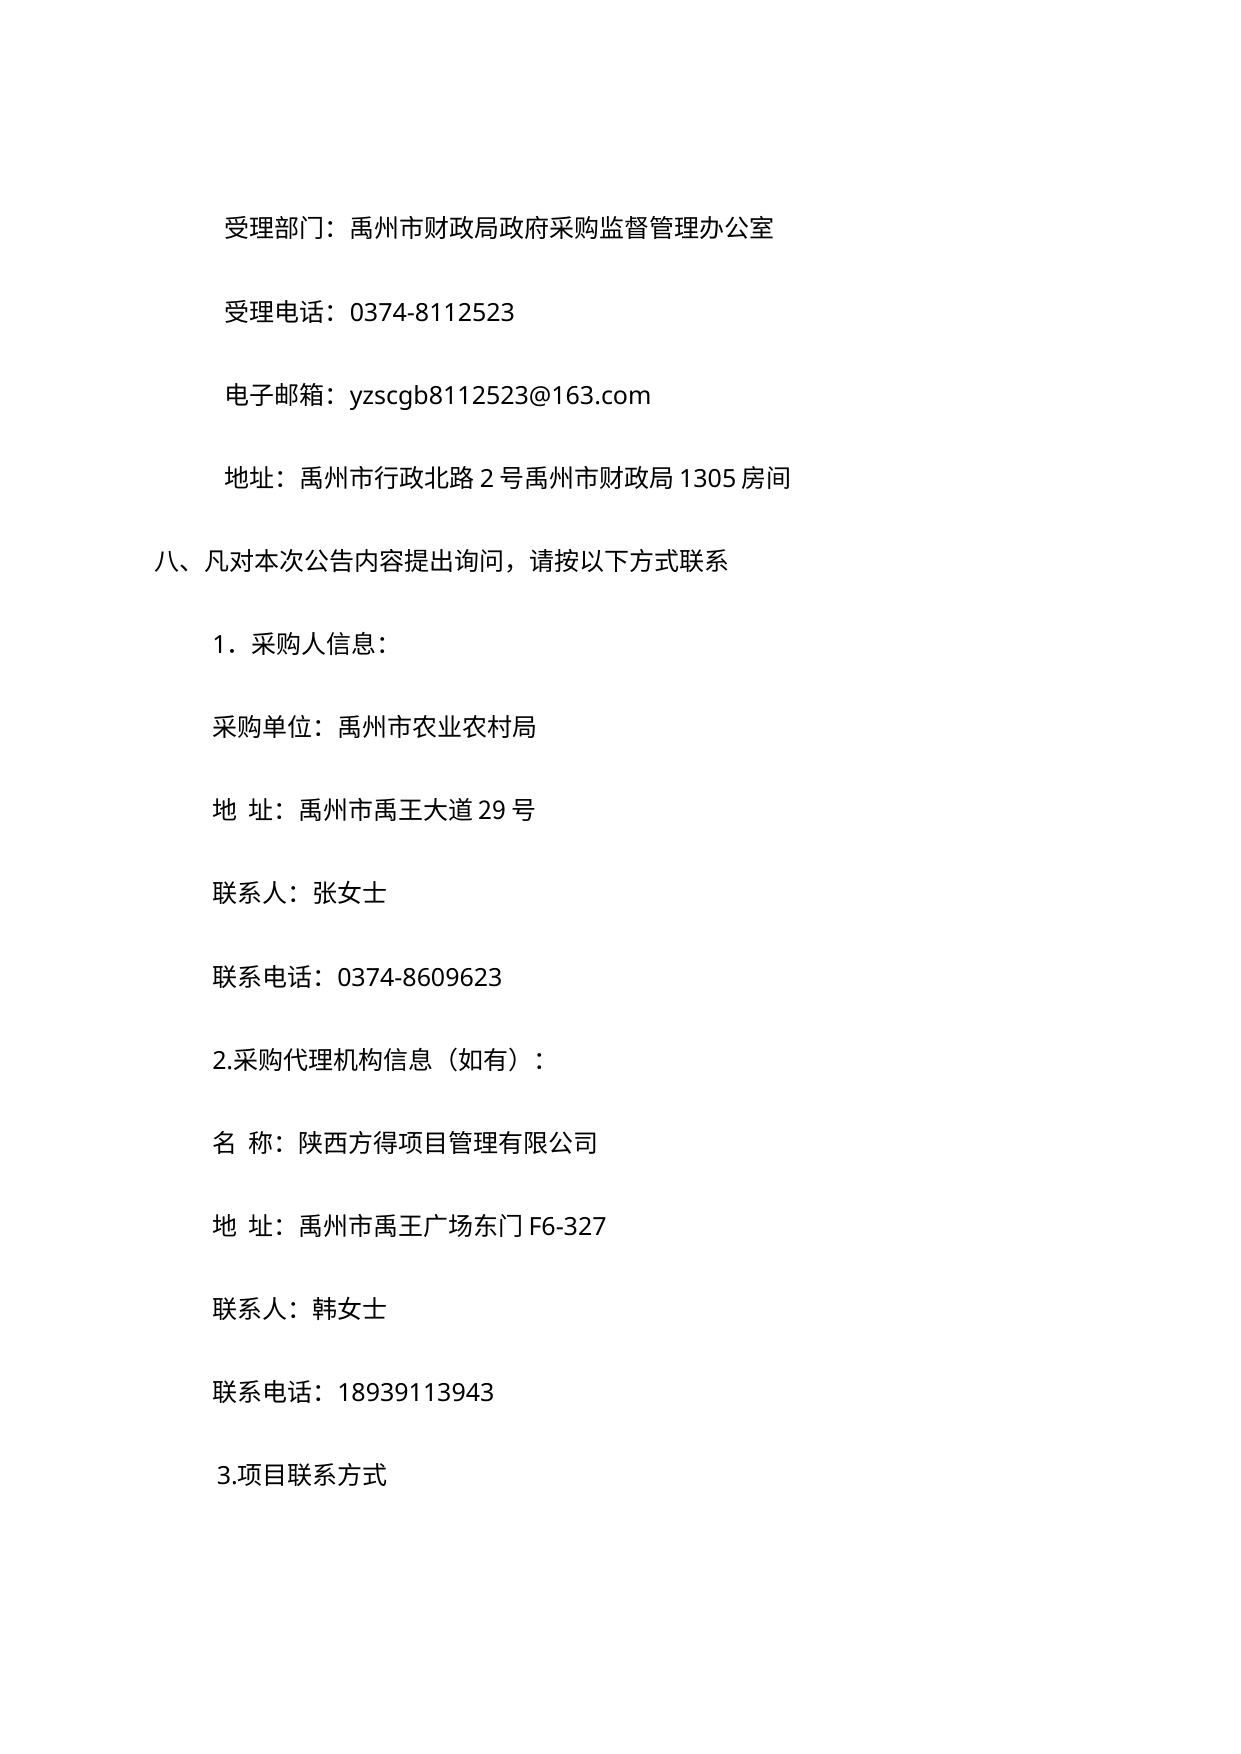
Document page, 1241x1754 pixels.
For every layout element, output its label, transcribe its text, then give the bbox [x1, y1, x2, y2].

text 采购单位：禹州市农业农村局 [187, 693, 1086, 758]
text 1．采购人信息： [187, 610, 1086, 675]
text 地 址：禹州市禹王大道29号 [187, 776, 1086, 841]
text 2.采购代理机构信息（如有）： [187, 1026, 1086, 1091]
text 地址：禹州市行政北路2号禹州市财政局1305房间 [187, 444, 1086, 509]
text 受理电话：0374-8112523 [187, 278, 1086, 343]
text 地 址：禹州市禹王广场东门F6-327 [187, 1192, 1086, 1257]
text 3.项目联系方式 [154, 1441, 1086, 1506]
text 八、凡对本次公告内容提出询问，请按以下方式联系 [154, 527, 1086, 592]
text 联系电话：18939113943 [187, 1358, 1086, 1423]
text 联系人：张女士 [187, 859, 1086, 924]
text 受理部门：禹州市财政局政府采购监督管理办公室 [187, 194, 1086, 259]
text 电子邮箱：yzscgb8112523@163.com [187, 361, 1086, 426]
text 联系人：韩女士 [187, 1275, 1086, 1340]
text 联系电话：0374-8609623 [187, 943, 1086, 1008]
text 名 称：陕西方得项目管理有限公司 [187, 1109, 1086, 1174]
